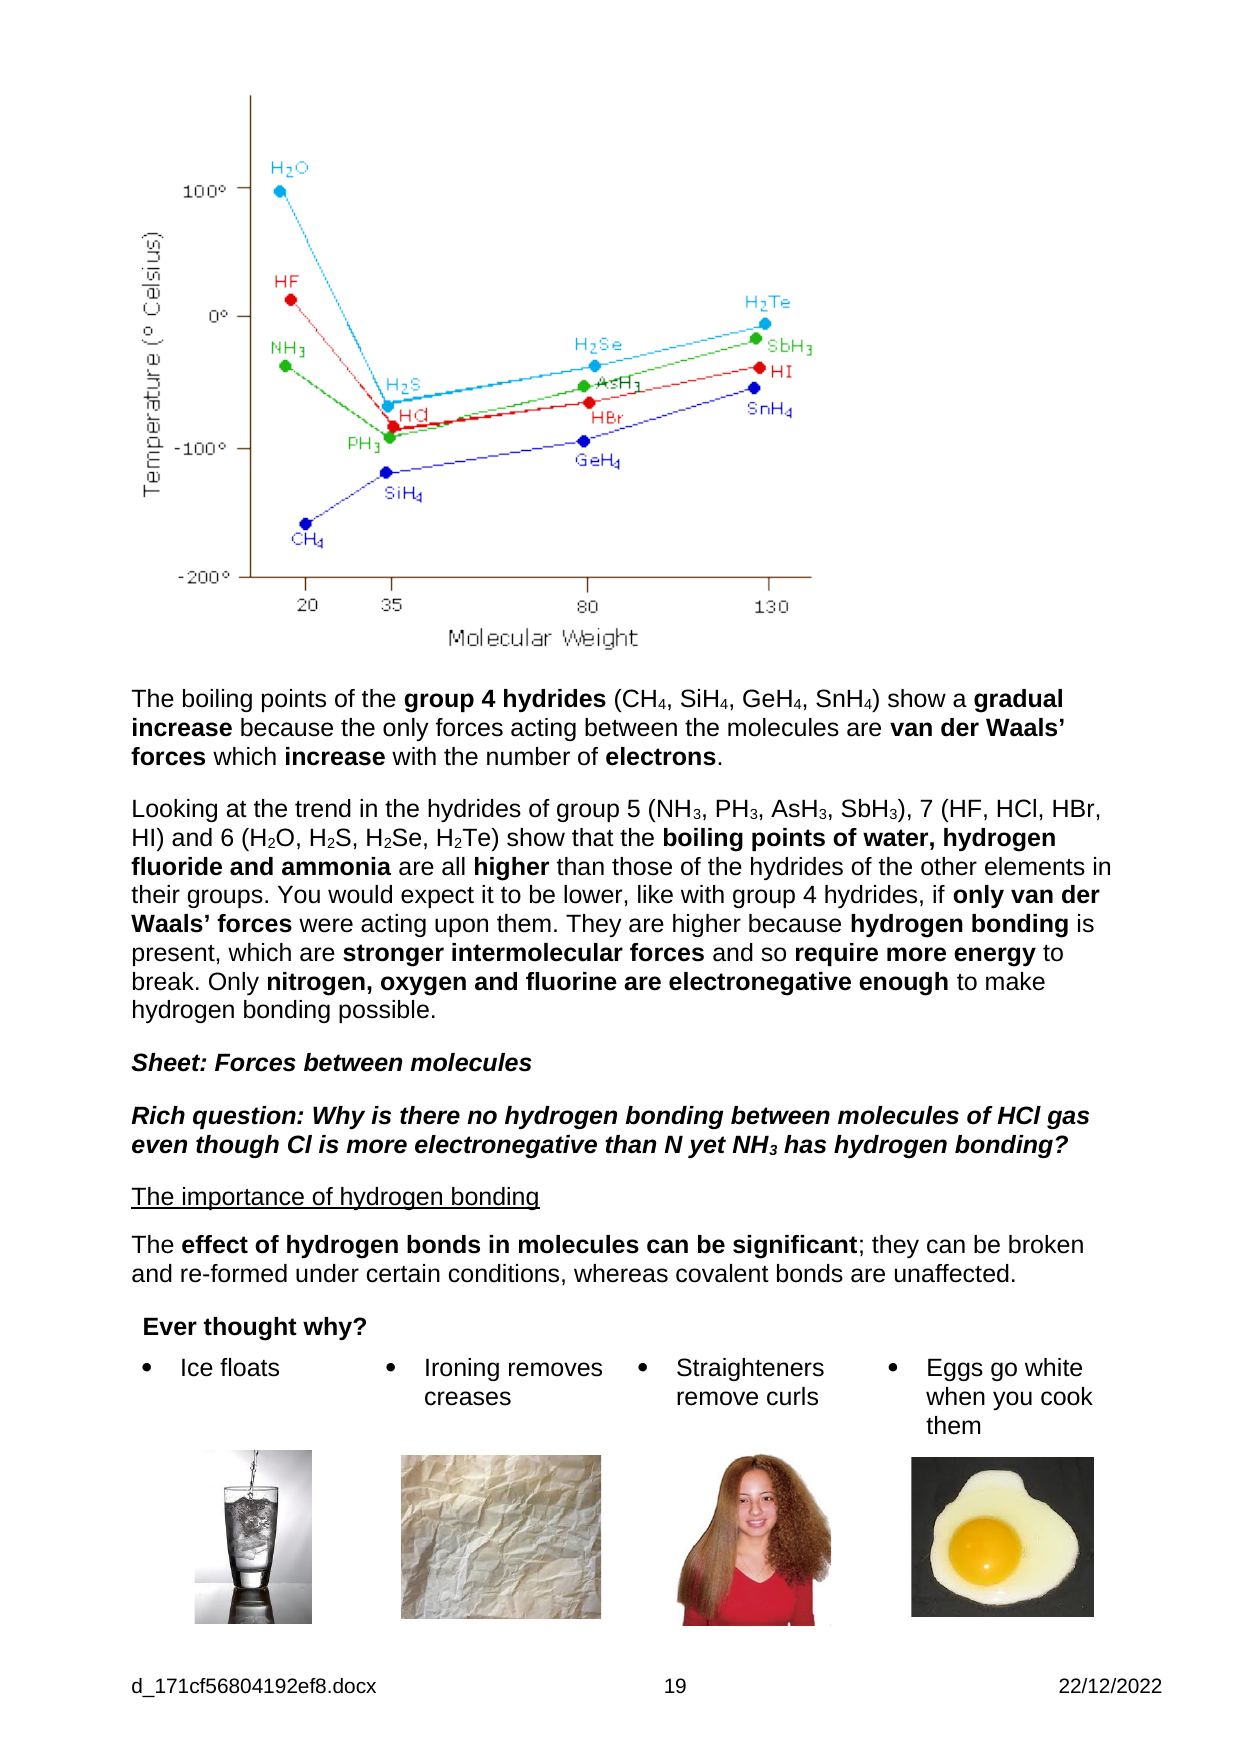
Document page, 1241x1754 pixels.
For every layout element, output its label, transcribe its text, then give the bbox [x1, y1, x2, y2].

table_cell [878, 1440, 1128, 1634]
table_cell Straighteners remove curls [627, 1353, 877, 1439]
table_cell Ice floats [131, 1353, 375, 1439]
table_cell Eggs go white when you cook them [878, 1353, 1128, 1439]
table_cell [375, 1440, 627, 1634]
table_cell [627, 1440, 877, 1634]
picture [673, 1448, 832, 1626]
text Rich question: Why is there no hydrogen bonding between molecules of HCl gas even though Cl is more electronegative than N yet NH3 has hydrogen bonding? [131, 1101, 1128, 1158]
picture [194, 1450, 312, 1624]
picture [401, 1455, 602, 1619]
text The effect of hydrogen bonds in molecules can be significant; they can be broken and re-formed under certain conditions, whereas covalent bonds are unaffected. [131, 1230, 1128, 1288]
text Looking at the trend in the hydrides of group 5 (NH3, PH3, AsH3, SbH3), 7 (HF, HCl, HBr, HI) and 6 (H2O, H2S, H2Se, H2Te) show that the boiling points of water, hydrogen fluoride and ammonia are all higher than those of the hydrides of the other elements in their groups. You would expect it to be lower, like with group 4 hydrides, if only van der Waals’ forces were acting upon them. They are higher because hydrogen bonding is present, which are stronger intermolecular forces and so require more energy to break. Only nitrogen, oxygen and fluorine are electronegative enough to make hydrogen bonding possible. [131, 794, 1128, 1024]
table_cell Ironing removes creases [375, 1353, 627, 1439]
table_cell [131, 1440, 375, 1634]
table_header Ever thought why? [131, 1312, 1128, 1353]
text The boiling points of the group 4 hydrides (CH4, SiH4, GeH4, SnH4) show a gradual increase because the only forces acting between the molecules are van der Waals’ forces which increase with the number of electrons. [131, 684, 1128, 770]
text Sheet: Forces between molecules [131, 1048, 1128, 1077]
picture [131, 88, 816, 665]
picture [911, 1457, 1094, 1617]
text The importance of hydrogen bonding [131, 1182, 1128, 1211]
